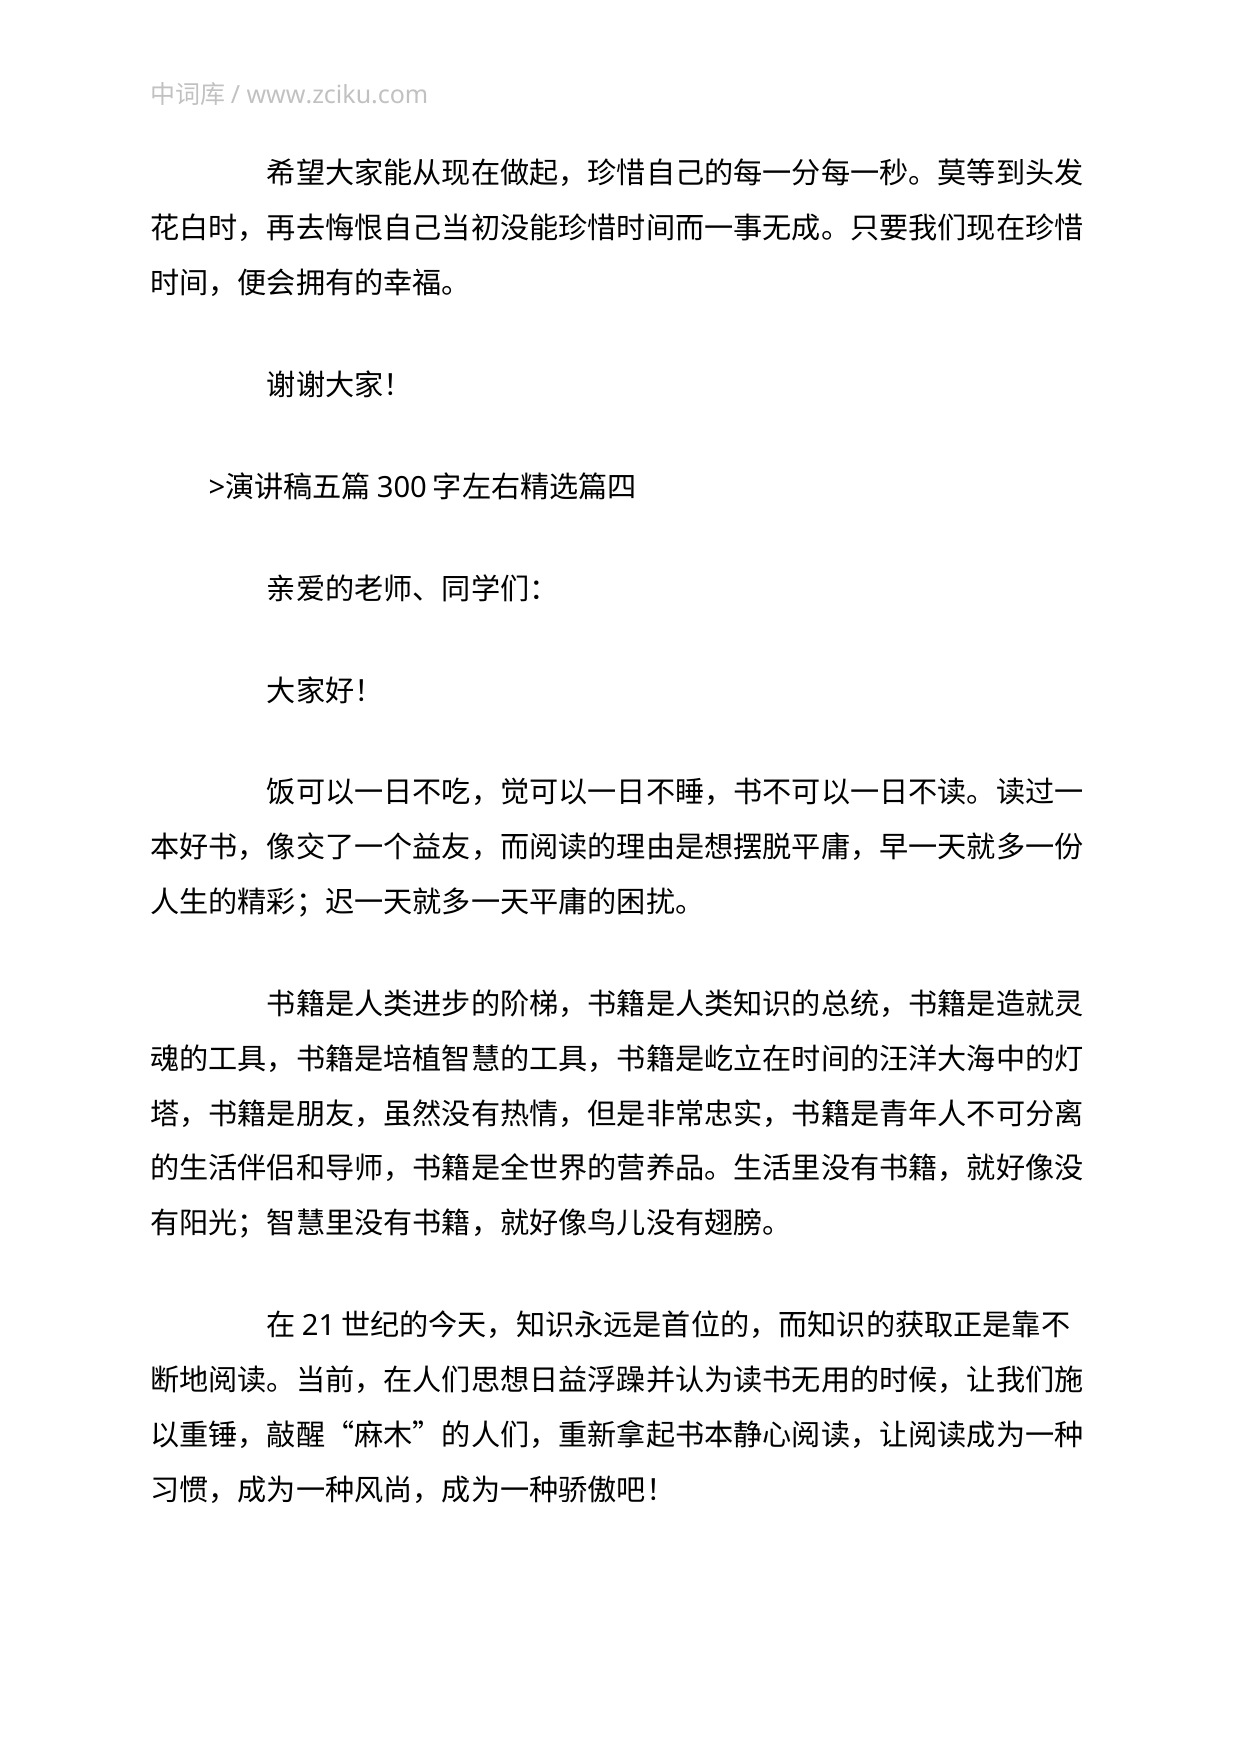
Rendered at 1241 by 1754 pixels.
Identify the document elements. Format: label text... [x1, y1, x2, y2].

text 大家好！ [150, 667, 1090, 709]
text 在21世纪的今天，知识永远是首位的，而知识的获取正是靠不断地阅读。当前，在人们思想日益浮躁并认为读书无用的时候，让我们施以重锤，敲醒“麻木”的人们，重新拿起书本静心阅读，让阅读成为一种习惯，成为一种风尚，成为一种骄傲吧！ [150, 1302, 1090, 1509]
text 希望大家能从现在做起，珍惜自己的每一分每一秒。莫等到头发花白时，再去悔恨自己当初没能珍惜时间而一事无成。只要我们现在珍惜时间，便会拥有的幸福。 [150, 150, 1090, 302]
text 饭可以一日不吃，觉可以一日不睡，书不可以一日不读。读过一本好书，像交了一个益友，而阅读的理由是想摆脱平庸，早一天就多一份人生的精彩；迟一天就多一天平庸的困扰。 [150, 769, 1090, 921]
text 亲爱的老师、同学们： [150, 565, 1090, 608]
text 谢谢大家！ [150, 362, 1090, 404]
text >演讲稿五篇300字左右精选篇四 [150, 463, 1090, 506]
text 书籍是人类进步的阶梯，书籍是人类知识的总统，书籍是造就灵魂的工具，书籍是培植智慧的工具，书籍是屹立在时间的汪洋大海中的灯塔，书籍是朋友，虽然没有热情，但是非常忠实，书籍是青年人不可分离的生活伴侣和导师，书籍是全世界的营养品。生活里没有书籍，就好像没有阳光；智慧里没有书籍，就好像鸟儿没有翅膀。 [150, 980, 1090, 1242]
